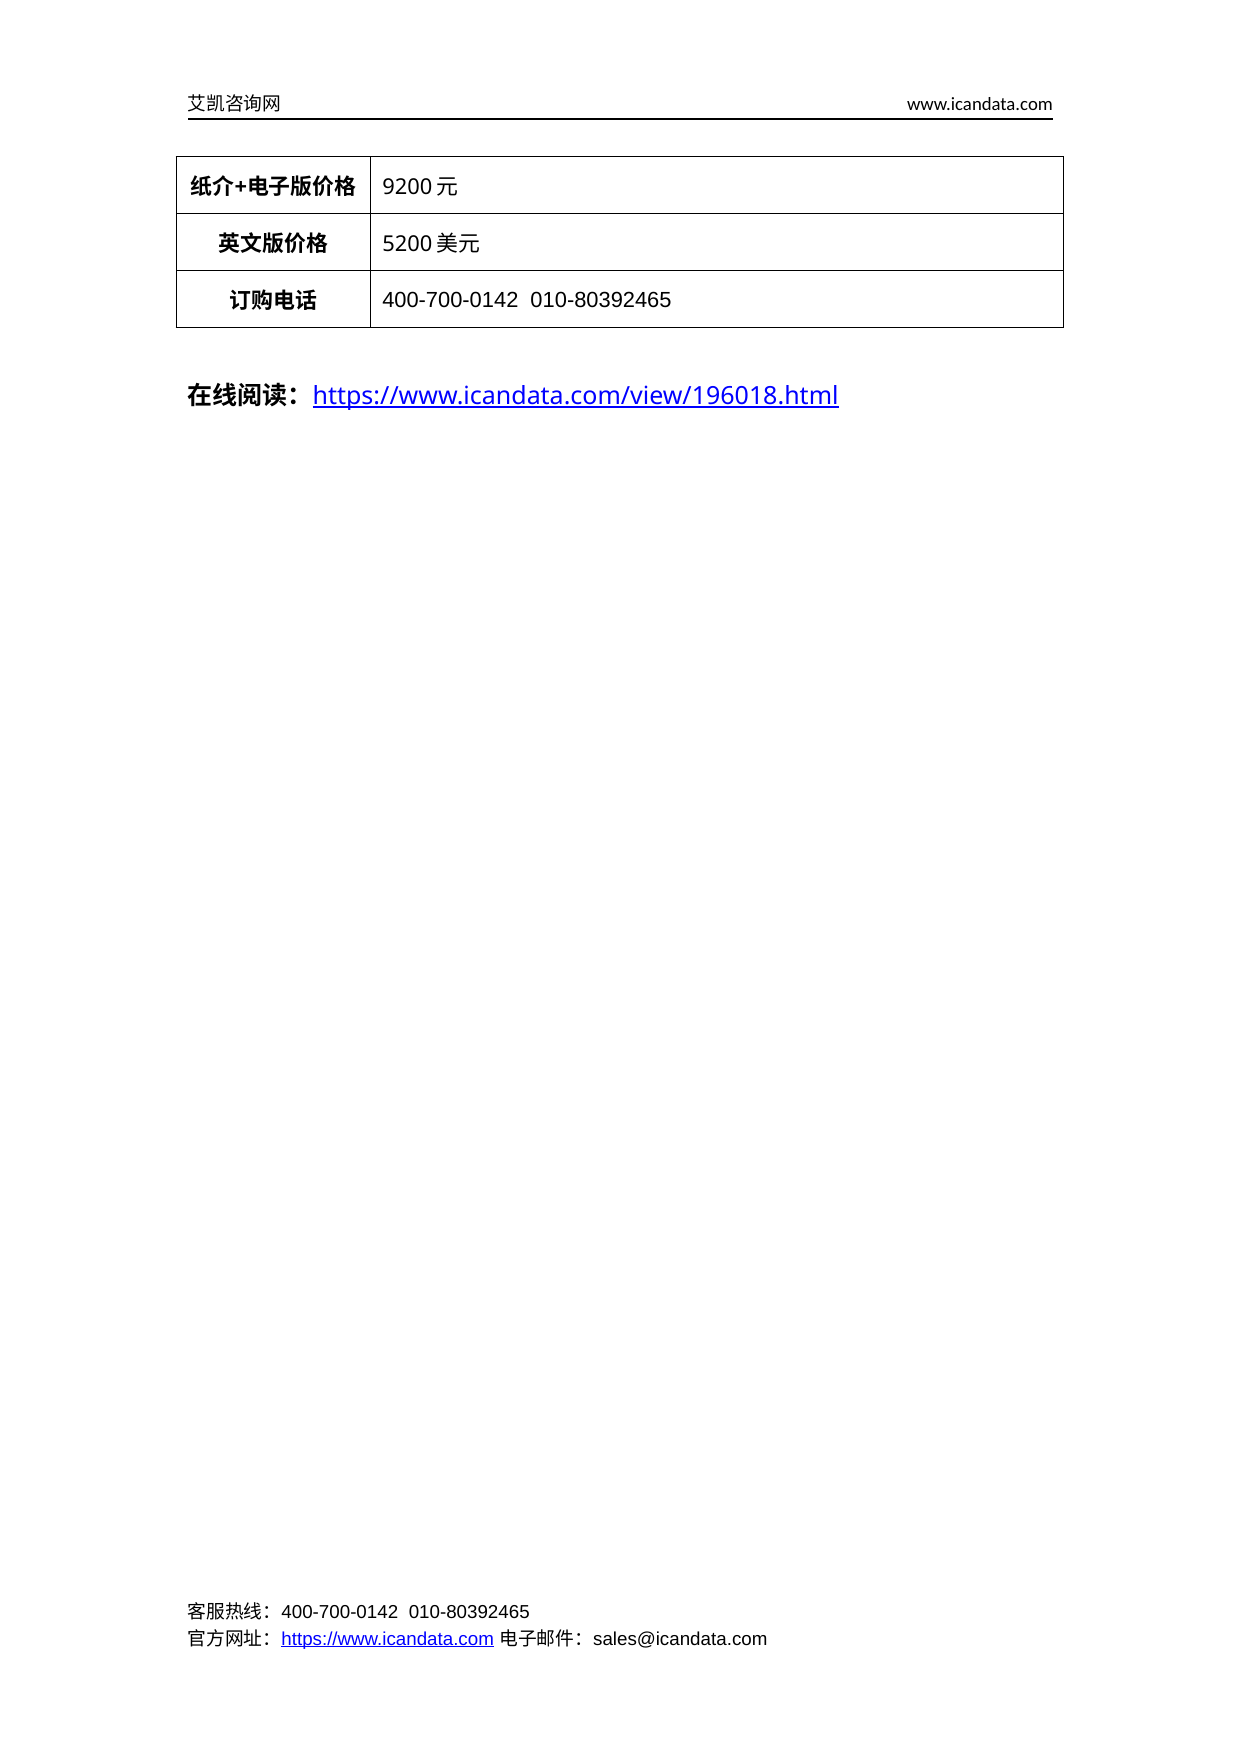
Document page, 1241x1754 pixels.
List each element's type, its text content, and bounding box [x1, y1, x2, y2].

table_cell 订购电话 [177, 271, 370, 327]
table_cell 纸介+电子版价格 [177, 157, 370, 213]
table_cell 5200美元 [371, 214, 1063, 270]
table_cell 400-700-0142 010-80392465 [371, 271, 1063, 327]
table_cell 9200元 [371, 157, 1063, 213]
table_cell 英文版价格 [177, 214, 370, 270]
text 在线阅读：https://www.icandata.com/view/196018.html [187, 361, 1053, 426]
